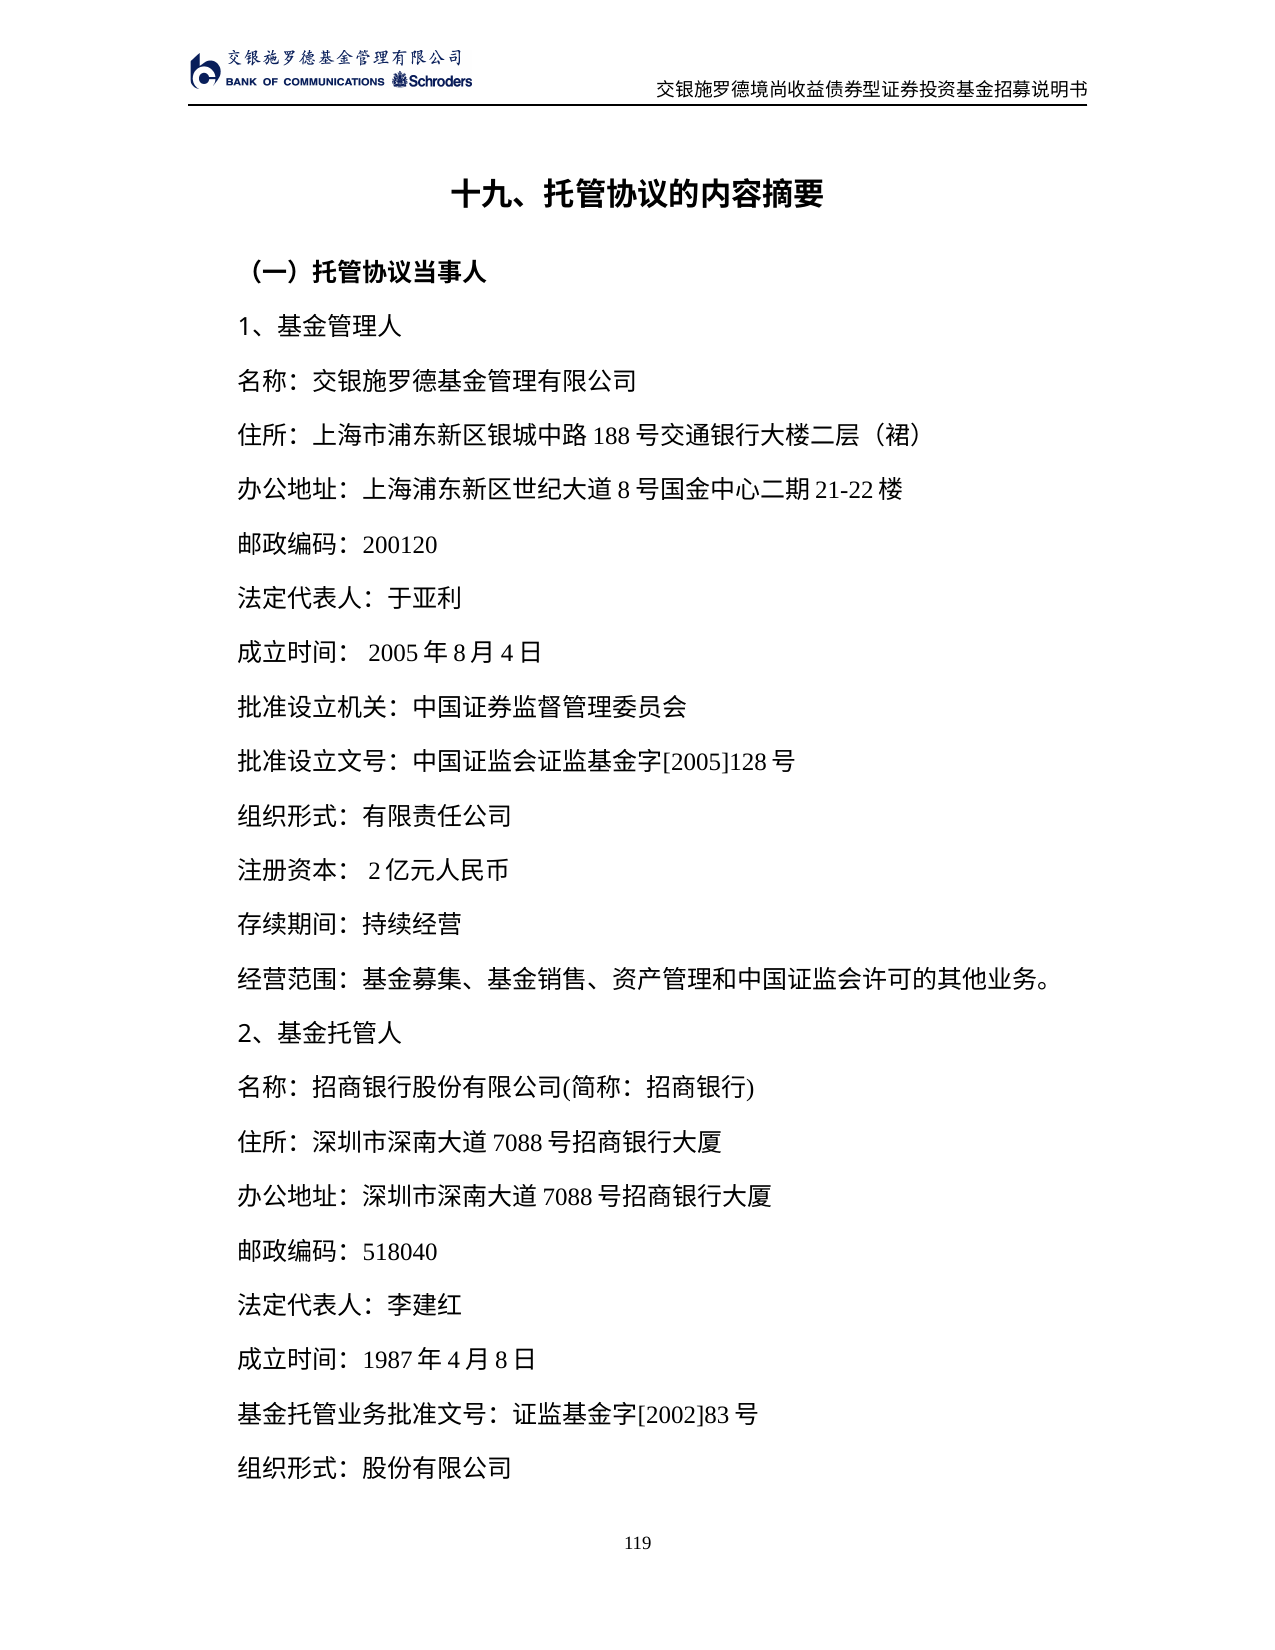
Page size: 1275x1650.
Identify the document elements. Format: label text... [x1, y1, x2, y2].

text 名称：招商银行股份有限公司(简称：招商银行) [187, 1068, 1087, 1104]
text 办公地址：深圳市深南大道7088号招商银行大厦 [187, 1177, 1087, 1213]
text 基金托管业务批准文号：证监基金字[2002]83号 [187, 1394, 1087, 1430]
text 住所：上海市浦东新区银城中路188号交通银行大楼二层（裙） [187, 415, 1087, 452]
text （一）托管协议当事人 [187, 252, 1087, 288]
text 成立时间： [187, 633, 1087, 669]
picture [190, 50, 472, 89]
text 十九、托管协议的内容摘要 [187, 169, 1087, 215]
text 2、基金托管人 [187, 1013, 1087, 1050]
text 注册资本： 2亿元人民币 [187, 850, 1087, 887]
text 法定代表人：于亚利 [187, 578, 1087, 615]
text 住所：深圳市深南大道7088号招商银行大厦 [187, 1122, 1087, 1158]
text 批准设立机关：中国证券监督管理委员会 [187, 687, 1087, 723]
text 1、基金管理人 [187, 307, 1087, 343]
text 经营范围：基金募集、基金销售、资产管理和中国证监会许可的其他业务。 [187, 959, 1087, 995]
text 法定代表人：李建红 [187, 1285, 1087, 1322]
text 办公地址：上海浦东新区世纪大道8号国金中心二期21-22楼 [187, 470, 1087, 506]
text 邮政编码：518040 [187, 1231, 1087, 1267]
text 名称：交银施罗德基金管理有限公司 [187, 361, 1087, 397]
text 邮政编码：200120 [187, 524, 1087, 560]
text 成立时间：1987年4月8日 [187, 1340, 1087, 1376]
text 存续期间：持续经营 [187, 905, 1087, 941]
text 组织形式：股份有限公司 [187, 1448, 1087, 1485]
text 组织形式：有限责任公司 [187, 796, 1087, 832]
text 批准设立文号：中国证监会证监基金字[2005]128号 [187, 742, 1087, 778]
